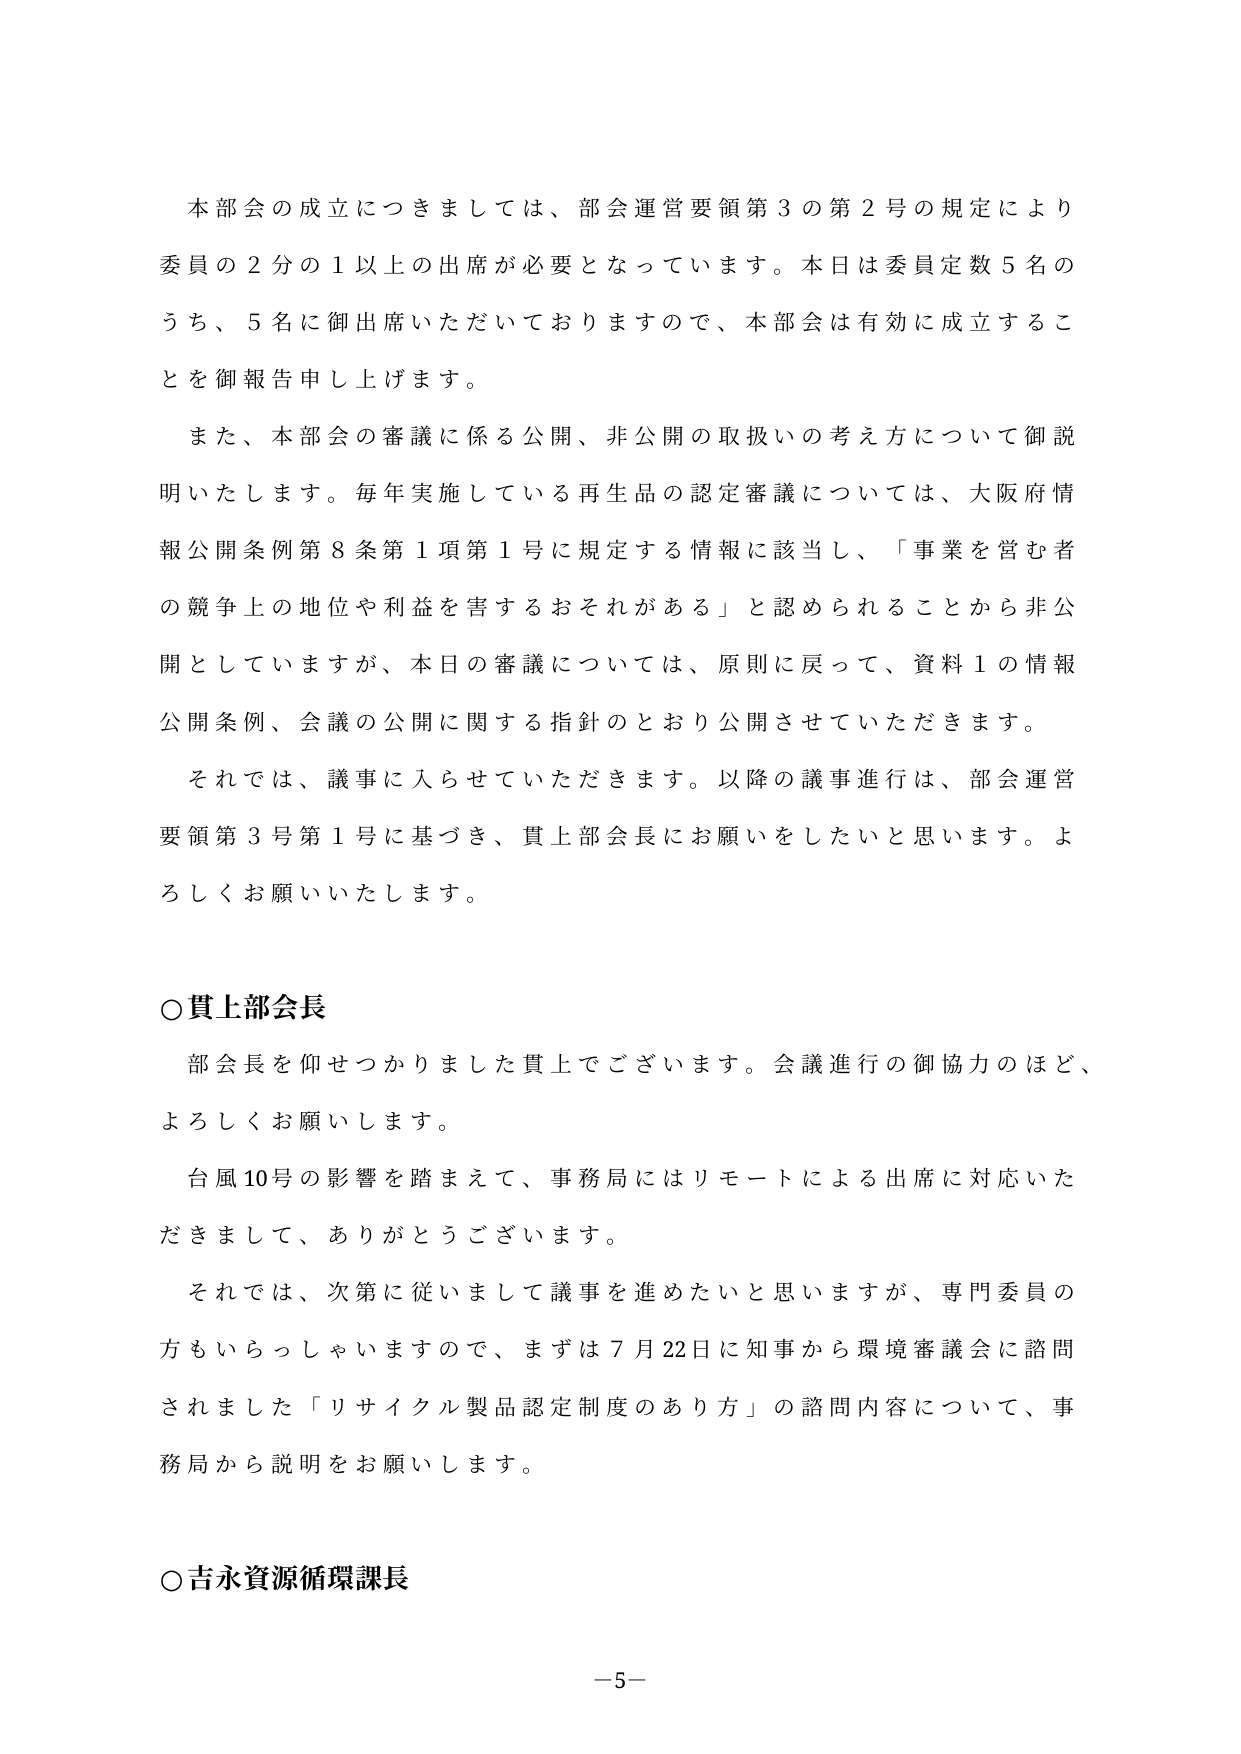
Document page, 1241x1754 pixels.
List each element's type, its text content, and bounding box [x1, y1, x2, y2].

text ○吉永資源循環課長 [159, 1548, 1081, 1605]
text ○貫上部会長 [159, 977, 1081, 1034]
text 台風10号の影響を踏まえて、事務局にはリモートによる出席に対応いただきまして、ありがとうございます。 [159, 1148, 1081, 1263]
text 本部会の成立につきましては、部会運営要領第３の第２号の規定により委員の２分の１以上の出席が必要となっています。本日は委員定数５名のうち、５名に御出席いただいておりますので、本部会は有効に成立することを御報告申し上げます。 [159, 178, 1081, 406]
text それでは、次第に従いまして議事を進めたいと思いますが、専門委員の方もいらっしゃいますので、まずは７月22日に知事から環境審議会に諮問されました「リサイクル製品認定制度のあり方」の諮問内容について、事務局から説明をお願いします。 [159, 1263, 1081, 1491]
text また、本部会の審議に係る公開、非公開の取扱いの考え方について御説明いたします。毎年実施している再生品の認定審議については、大阪府情報公開条例第８条第１項第１号に規定する情報に該当し、「事業を営む者の競争上の地位や利益を害するおそれがある」と認められることから非公開としていますが、本日の審議については、原則に戻って、資料１の情報公開条例、会議の公開に関する指針のとおり公開させていただきます。 [159, 406, 1081, 749]
text それでは、議事に入らせていただきます。以降の議事進行は、部会運営要領第３号第１号に基づき、貫上部会長にお願いをしたいと思います。よろしくお願いいたします。 [159, 749, 1081, 920]
text 部会長を仰せつかりました貫上でございます。会議進行の御協力のほど、よろしくお願いします。 [159, 1034, 1081, 1148]
